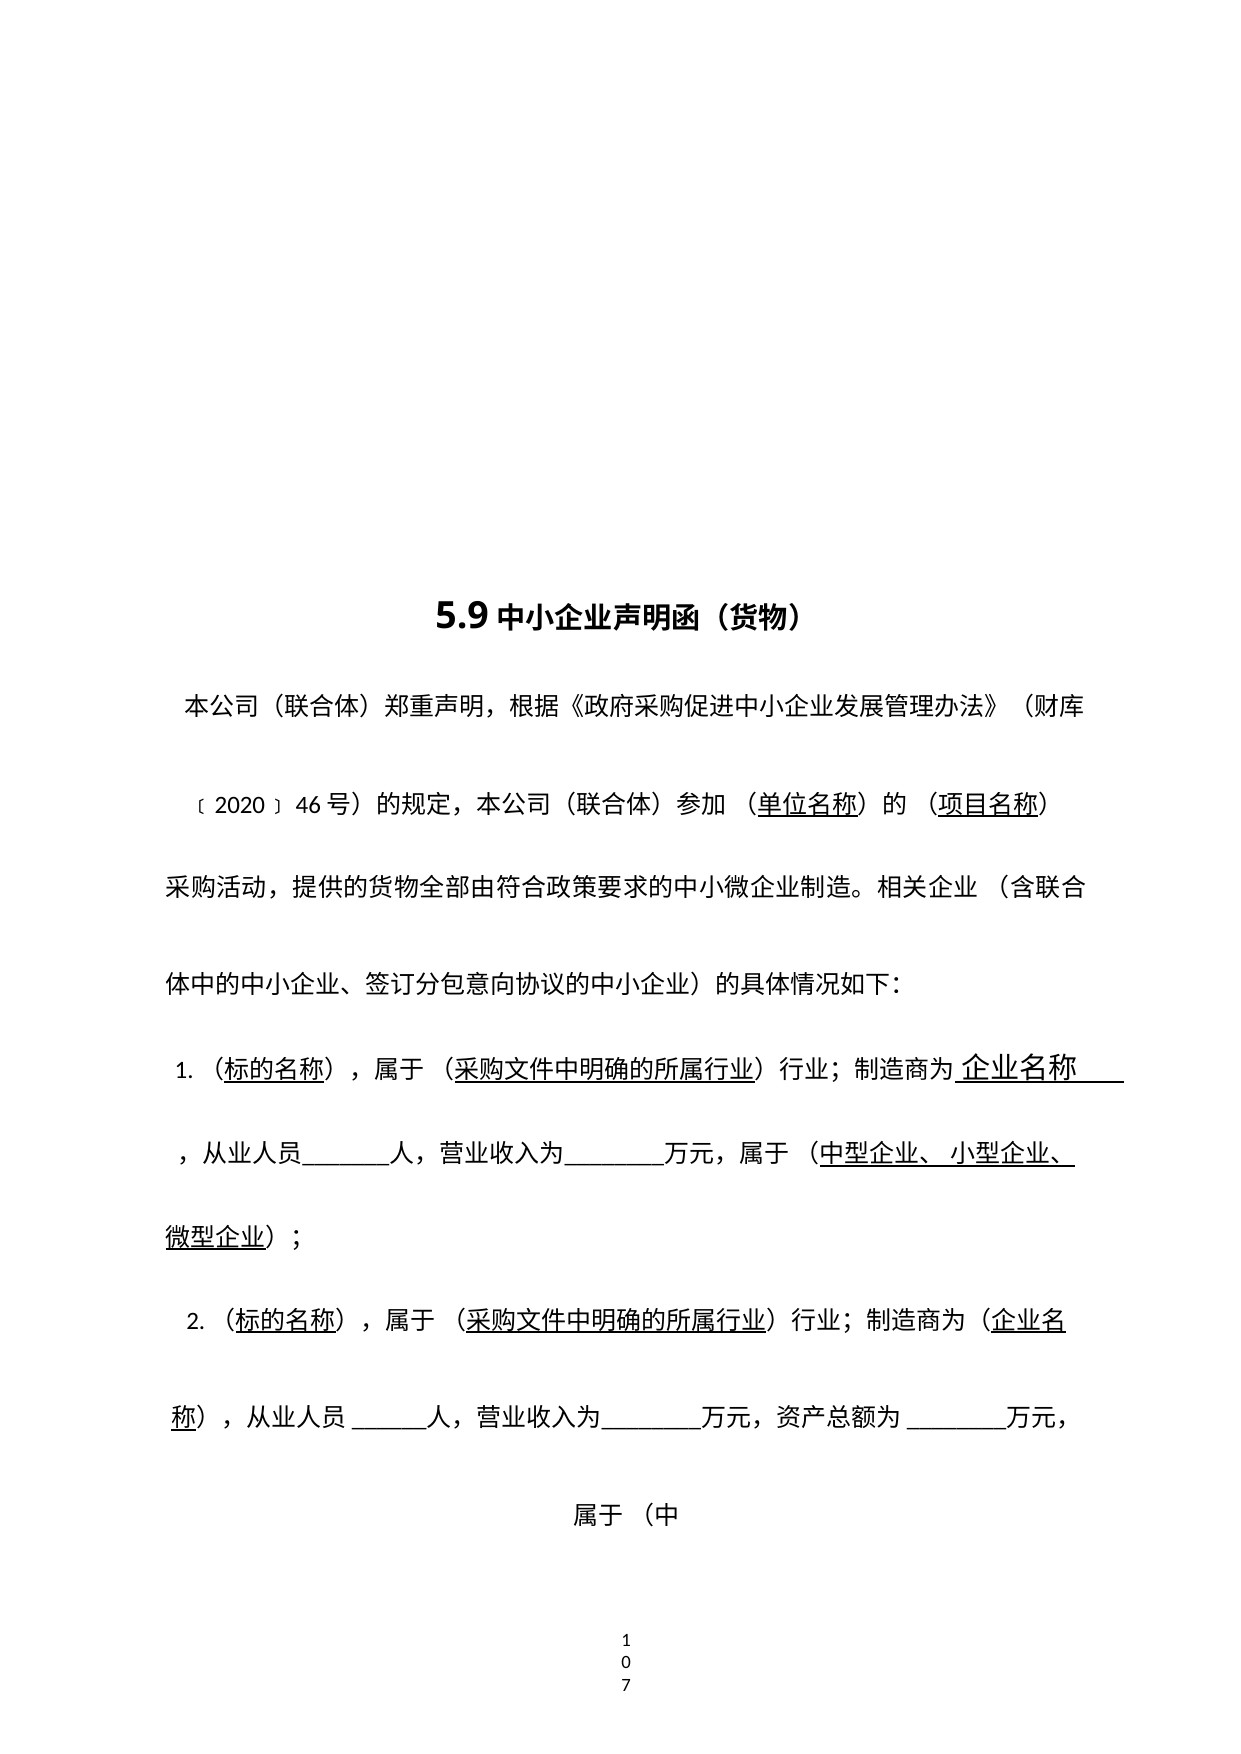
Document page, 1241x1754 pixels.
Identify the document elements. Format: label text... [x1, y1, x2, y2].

text 本公司（联合体）郑重声明，根据《政府采购促进中小企业发展管理办法》（财库﹝2020﹞ 46 号）的规定，本公司（联合体）参加 （单位名称）的 （项目名称） [165, 672, 1087, 835]
text 采购活动，提供的货物全部由符合政策要求的中小微企业制造。相关企业 （含联合体中的中小企业、签订分包意向协议的中小企业）的具体情况如下： [165, 853, 1087, 1015]
text 1. （标的名称），属于 （采购文件中明确的所属行业）行业；制造商为 企业名称 [165, 1033, 1087, 1098]
text 2. （标的名称），属于 （采购文件中明确的所属行业）行业；制造商为（企业名称），从业人员 ______人，营业收入为________万元，资产总额为 ________万元，属于 （中 [165, 1286, 1087, 1546]
text 微型企业）； [165, 1203, 1087, 1268]
text ，从业人员_______人，营业收入为________万元，属于 （中型企业、 小型企业、 [165, 1119, 1087, 1184]
text 5.9中小企业声明函（货物） [165, 582, 1087, 647]
